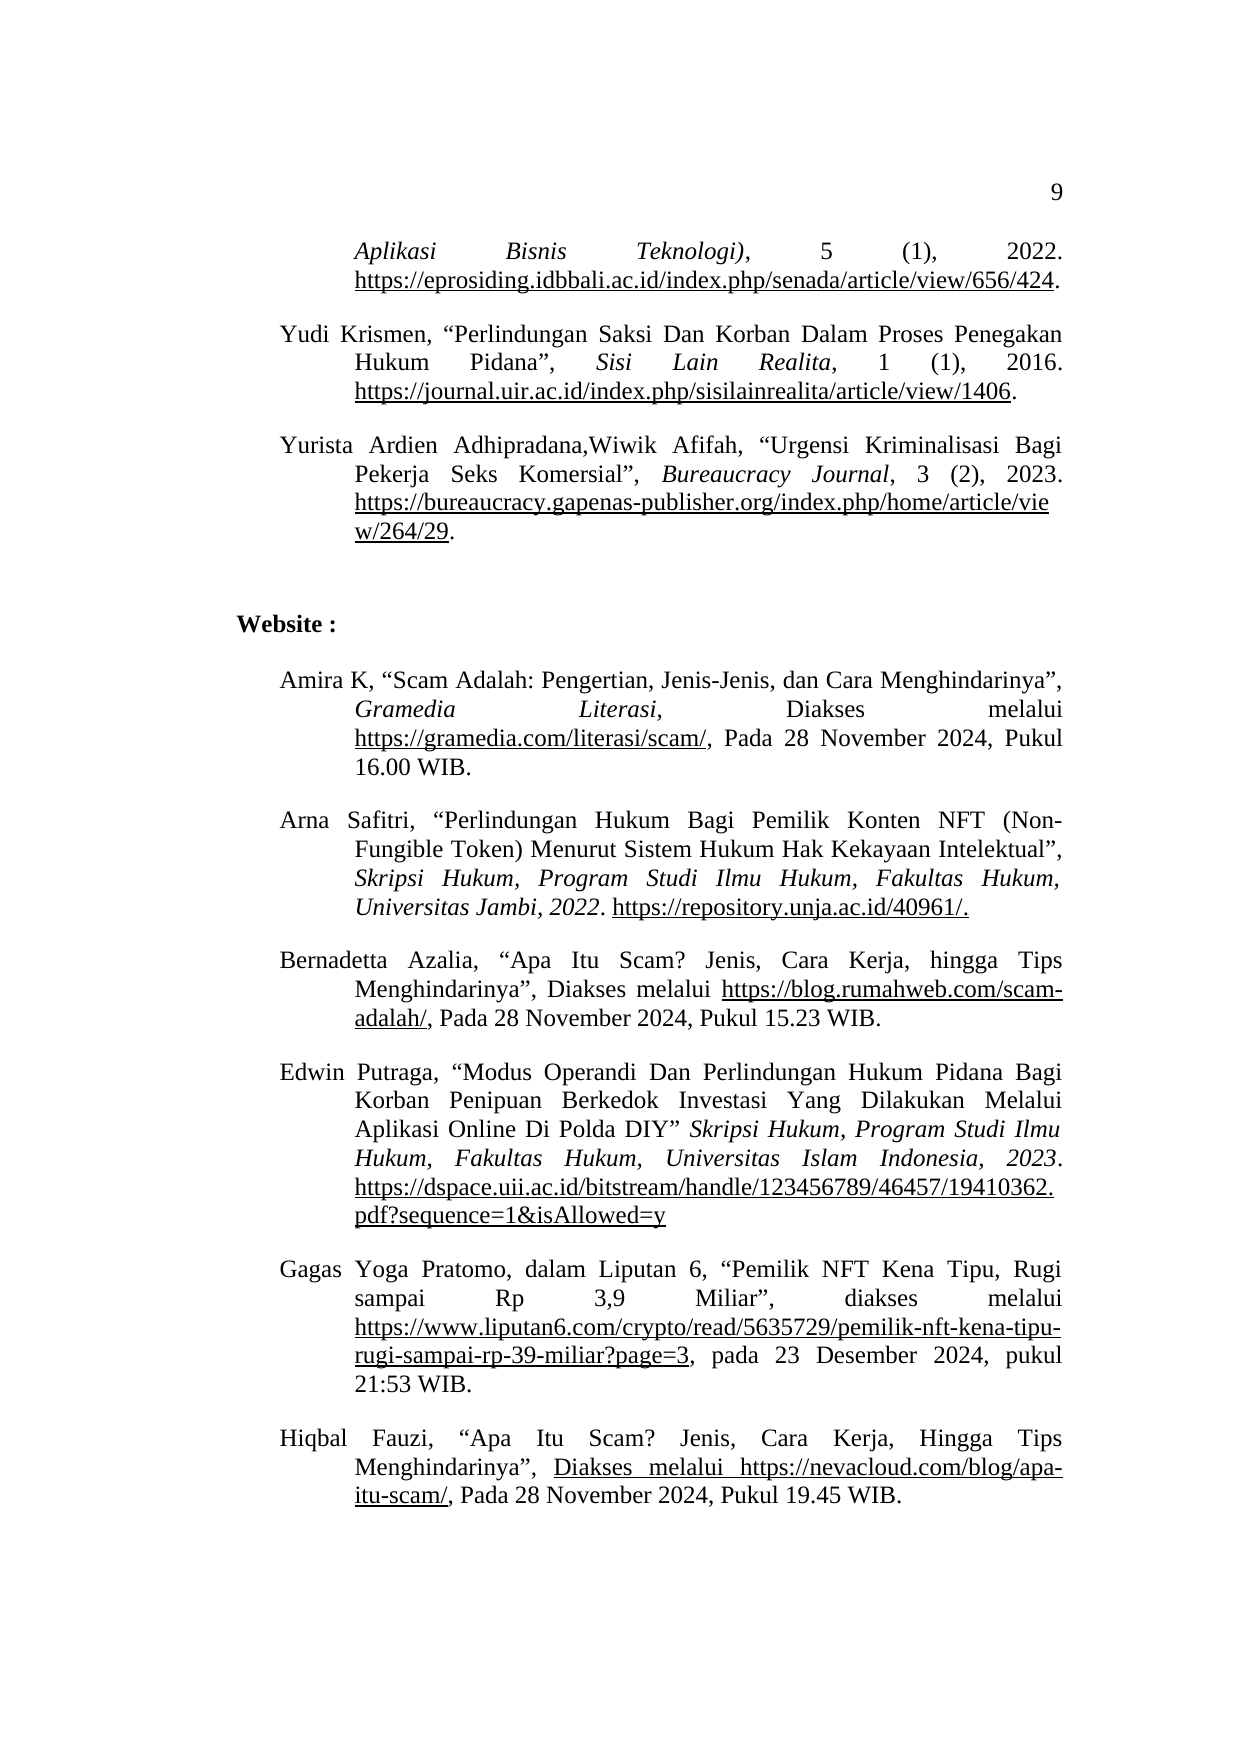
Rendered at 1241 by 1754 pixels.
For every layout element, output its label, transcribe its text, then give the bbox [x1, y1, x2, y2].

text Edwin Putraga, “Modus Operandi Dan Perlindungan Hukum Pidana Bagi Korban Penipuan Berkedok Investasi Yang Dilakukan Melalui Aplikasi Online Di Polda DIY” Skripsi Hukum, Program Studi Ilmu Hukum, Fakultas Hukum, Universitas Islam Indonesia, 2023. https://dspace.uii.ac.id/bitstream/handle/123456789/46457/19410362.pdf?sequence=1&isAllowed=y [279, 1057, 1063, 1229]
text Hiqbal Fauzi, “Apa Itu Scam? Jenis, Cara Kerja, Hingga Tips Menghindarinya”, Diakses melalui https://nevacloud.com/blog/apa-itu-scam/, Pada 28 November 2024, Pukul 19.45 WIB. [279, 1423, 1063, 1509]
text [279, 236, 1063, 294]
text Bernadetta Azalia, “Apa Itu Scam? Jenis, Cara Kerja, hingga Tips Menghindarinya”, Diakses melalui https://blog.rumahweb.com/scam-adalah/, Pada 28 November 2024, Pukul 15.23 WIB. [279, 945, 1063, 1032]
text Yurista Ardien Adhipradana,Wiwik Afifah, “Urgensi Kriminalisasi Bagi Pekerja Seks Komersial”, Bureaucracy Journal, 3 (2), 2023. https://bureaucracy.gapenas-publisher.org/index.php/home/article/view/264/29. [279, 430, 1063, 545]
text Amira K, “Scam Adalah: Pengertian, Jenis-Jenis, dan Cara Menghindarinya”, Gramedia Literasi, Diakses melalui https://gramedia.com/literasi/scam/, Pada 28 November 2024, Pukul 16.00 WIB. [279, 665, 1063, 780]
text Website : [236, 609, 1063, 638]
text Yudi Krismen, “Perlindungan Saksi Dan Korban Dalam Proses Penegakan Hukum Pidana”, Sisi Lain Realita, 1 (1), 2016. https://journal.uir.ac.id/index.php/sisilainrealita/article/view/1406. [279, 319, 1063, 405]
text Arna Safitri, “Perlindungan Hukum Bagi Pemilik Konten NFT (Non- Fungible Token) Menurut Sistem Hukum Hak Kekayaan Intelektual”, Skripsi Hukum, Program Studi Ilmu Hukum, Fakultas Hukum, Universitas Jambi, 2022. https://repository.unja.ac.id/40961/. [279, 805, 1063, 920]
text Gagas Yoga Pratomo, dalam Liputan 6, “Pemilik NFT Kena Tipu, Rugi sampai Rp 3,9 Miliar”, diakses melalui https://www.liputan6.com/crypto/read/5635729/pemilik-nft-kena-tipu-rugi-sampai-rp-39-miliar?page=3, pada 23 Desember 2024, pukul 21:53 WIB. [279, 1254, 1063, 1398]
